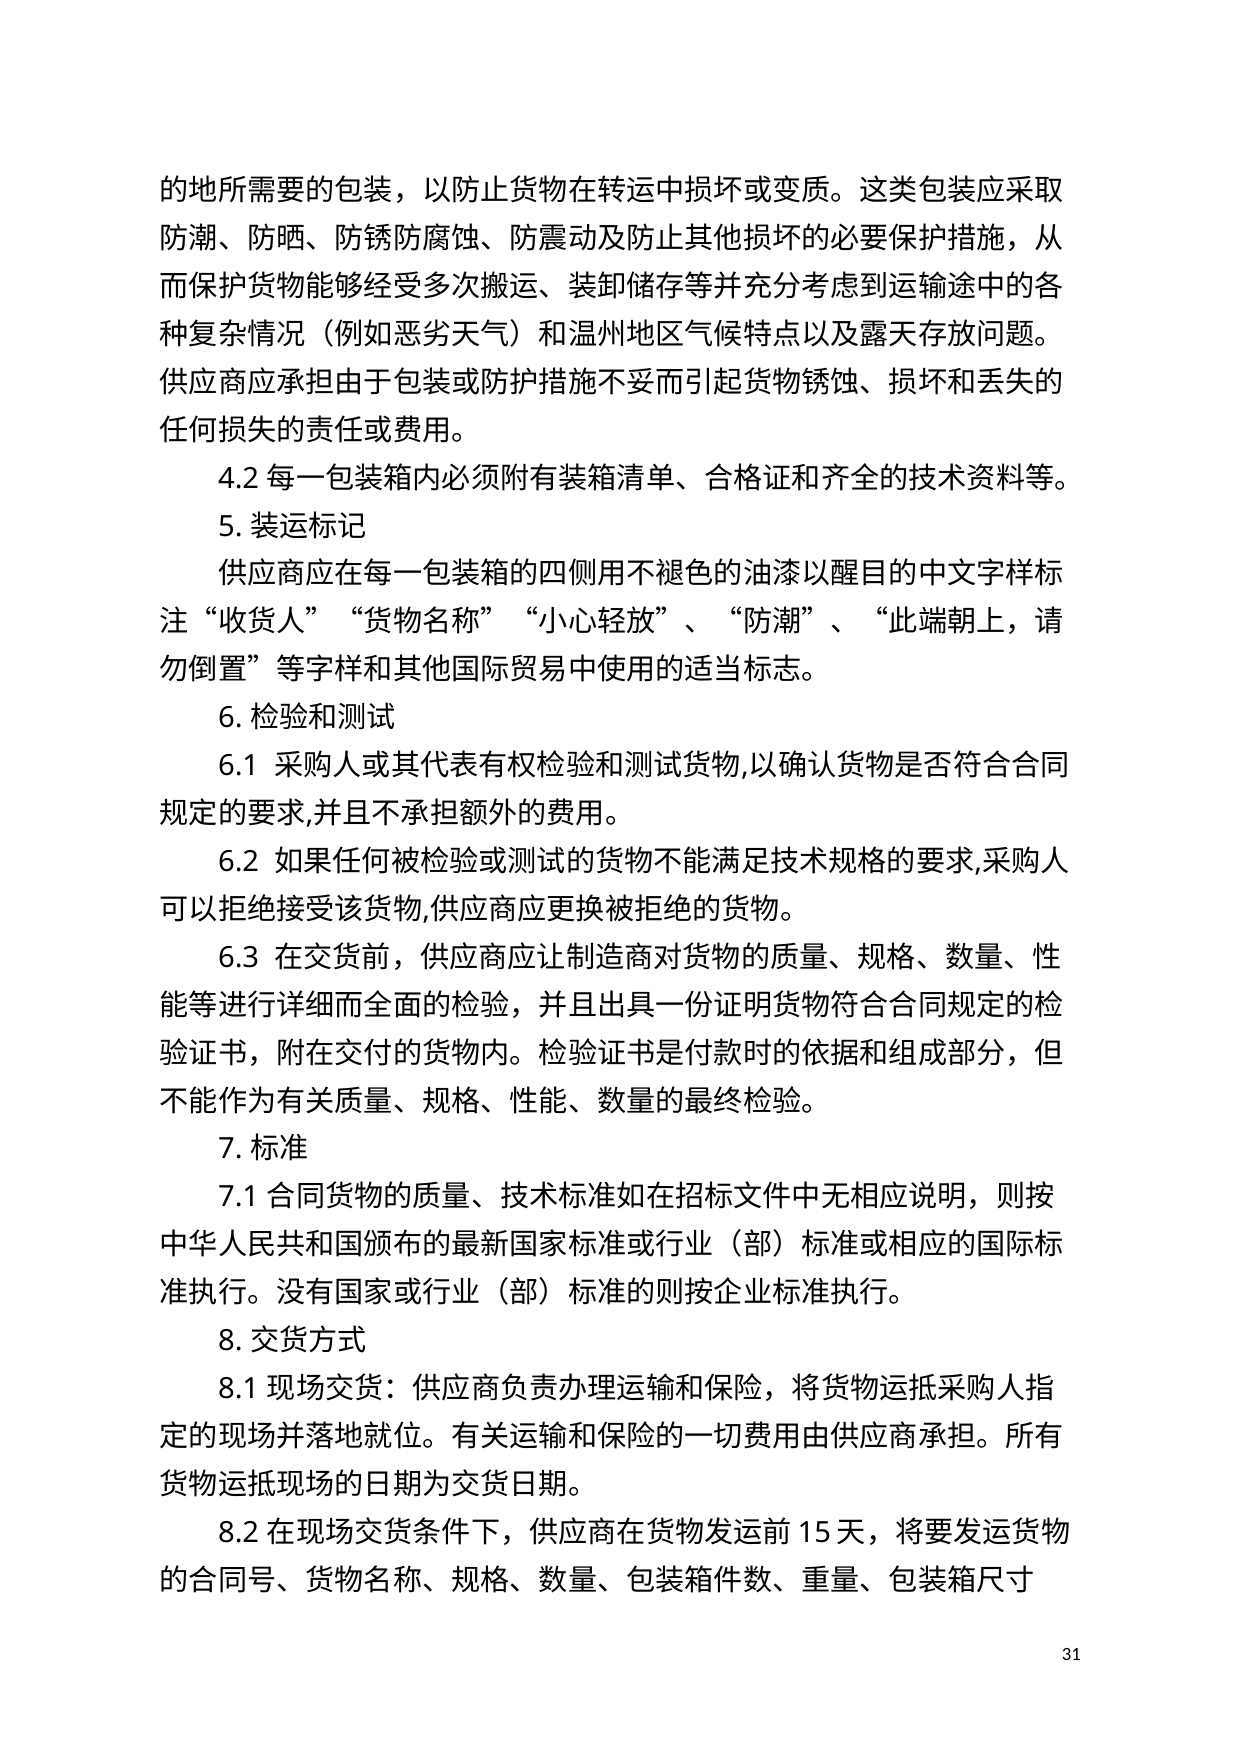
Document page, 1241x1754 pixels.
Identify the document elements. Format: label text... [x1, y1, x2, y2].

text 8.1 现场交货：供应商负责办理运输和保险，将货物运抵采购人指定的现场并落地就位。有关运输和保险的一切费用由供应商承担。所有货物运抵现场的日期为交货日期。 [159, 1360, 1081, 1504]
text 6.3 在交货前，供应商应让制造商对货物的质量、规格、数量、性能等进行详细而全面的检验，并且出具一份证明货物符合合同规定的检验证书，附在交付的货物内。检验证书是付款时的依据和组成部分，但不能作为有关质量、规格、性能、数量的最终检验。 [159, 929, 1081, 1121]
text 7.1 合同货物的质量、技术标准如在招标文件中无相应说明，则按中华人民共和国颁布的最新国家标准或行业（部）标准或相应的国际标准执行。没有国家或行业（部）标准的则按企业标准执行。 [159, 1168, 1081, 1312]
text 4.2 每一包装箱内必须附有装箱清单、合格证和齐全的技术资料等。 [159, 450, 1081, 498]
text 6.1 采购人或其代表有权检验和测试货物,以确认货物是否符合合同规定的要求,并且不承担额外的费用。 [159, 737, 1081, 833]
text 8. 交货方式 [159, 1312, 1081, 1360]
text 7. 标准 [159, 1121, 1081, 1168]
text 供应商应在每一包装箱的四侧用不褪色的油漆以醒目的中文字样标注“收货人”“货物名称”“小心轻放”、“防潮”、“此端朝上，请勿倒置”等字样和其他国际贸易中使用的适当标志。 [159, 546, 1081, 689]
text 6. 检验和测试 [159, 689, 1081, 737]
text 6.2 如果任何被检验或测试的货物不能满足技术规格的要求,采购人可以拒绝接受该货物,供应商应更换被拒绝的货物。 [159, 833, 1081, 929]
text 5. 装运标记 [159, 498, 1081, 546]
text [159, 162, 1081, 450]
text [159, 1504, 1081, 1600]
